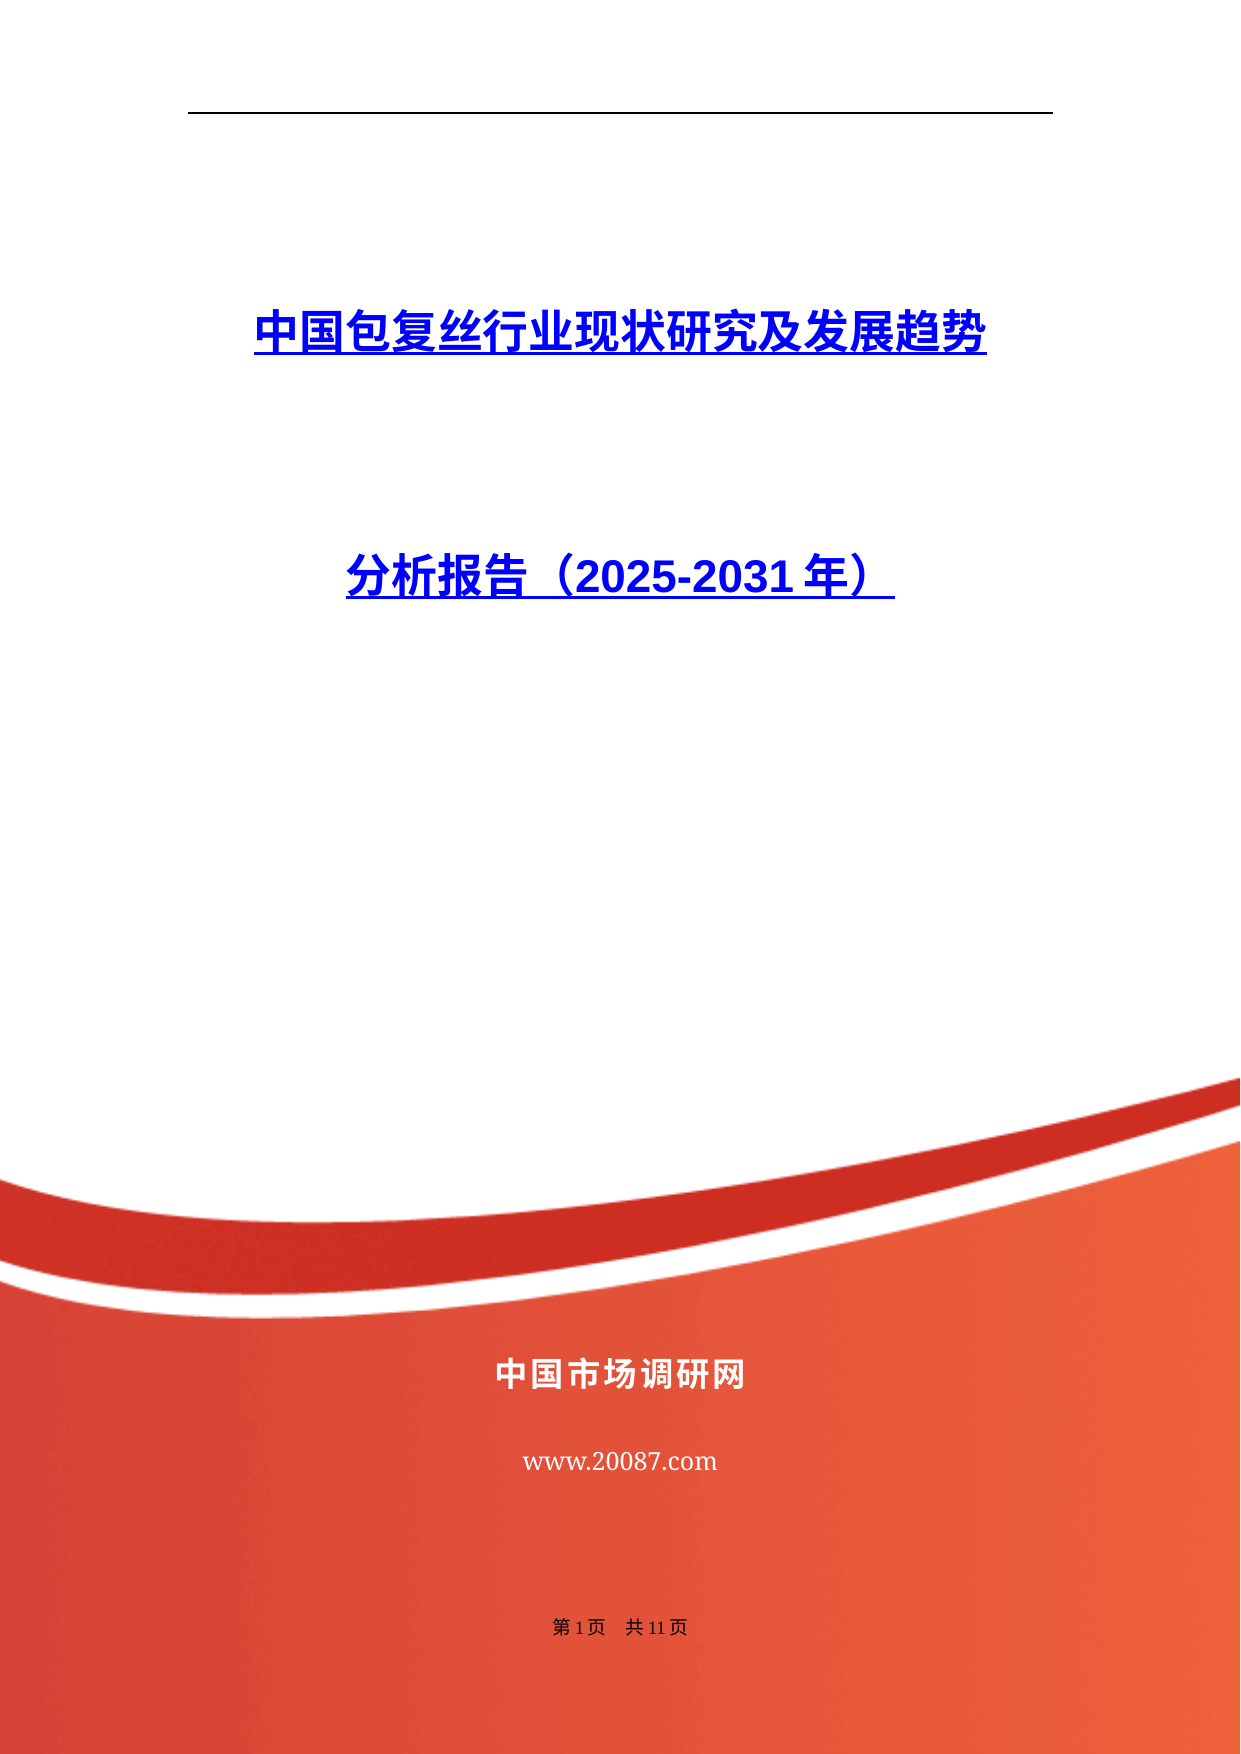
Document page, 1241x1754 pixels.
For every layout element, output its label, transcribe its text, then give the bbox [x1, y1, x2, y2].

table_header 中国包复丝行业现状研究及发展趋势分析报告（2025-2031年） [188, 207, 1053, 773]
text www.20087.com [187, 1428, 1053, 1493]
picture [0, 1006, 1241, 1754]
subtitle 中国市场调研网 [187, 1339, 1053, 1404]
